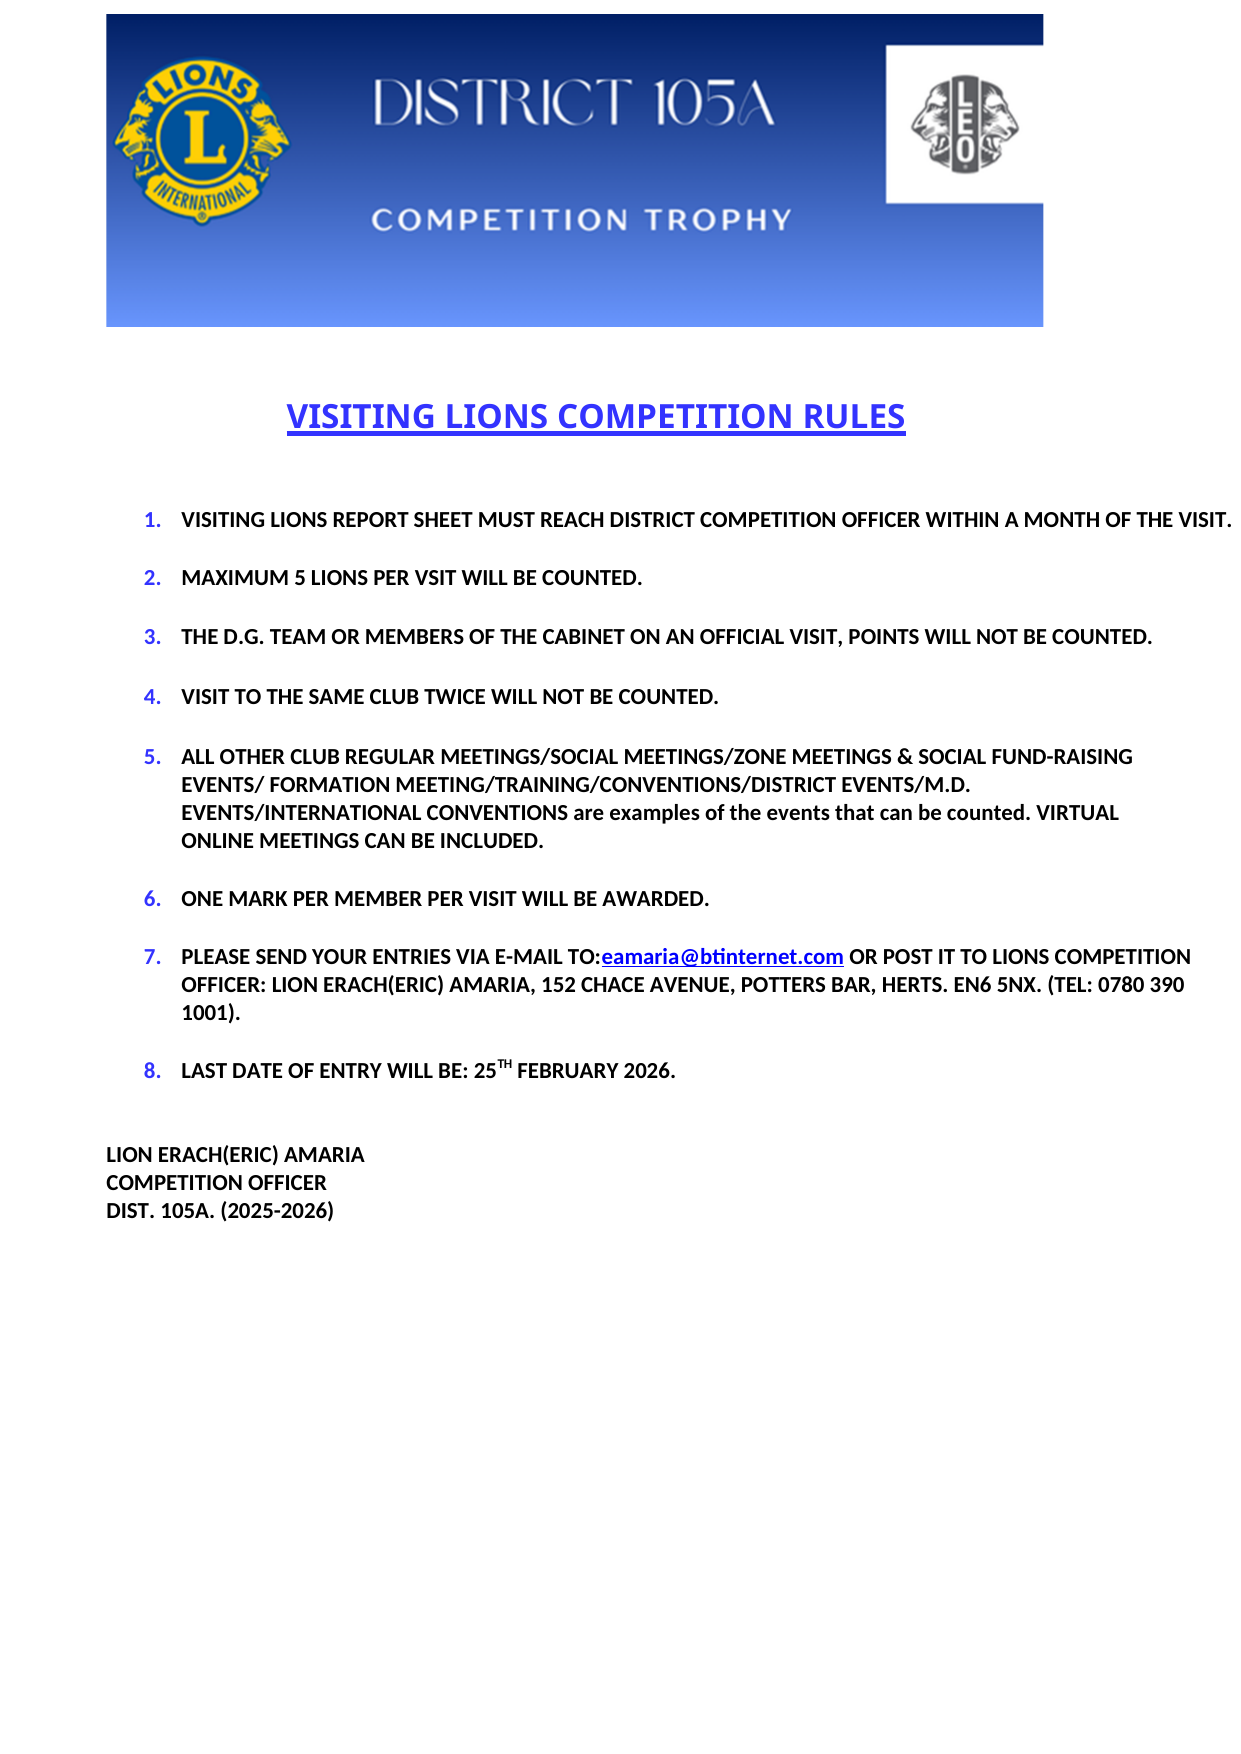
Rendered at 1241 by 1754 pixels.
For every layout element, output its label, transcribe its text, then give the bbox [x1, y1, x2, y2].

picture [106, 14, 1044, 327]
list THE D.G. TEAM OR MEMBERS OF THE CABINET ON AN OFFICIAL VISIT, POINTS WILL NOT BE COUNTED. [144, 622, 1240, 650]
text COMPETITION OFFICER [106, 1168, 1240, 1196]
list MAXIMUM 5 LIONS PER VSIT WILL BE COUNTED. [144, 563, 1240, 591]
list VISIT TO THE SAME CLUB TWICE WILL NOT BE COUNTED. [144, 682, 1240, 710]
list PLEASE SEND YOUR ENTRIES VIA E-MAIL TO:eamaria@btinternet.com OR POST IT TO LIONS COMPETITION OFFICER: LION ERACH(ERIC) AMARIA, 152 CHACE AVENUE, POTTERS BAR, HERTS. EN6 5NX. (TEL: 0780 390 1001). [144, 942, 1240, 1026]
text DIST. 105A. (2025-2026) [106, 1196, 1240, 1224]
text LION ERACH(ERIC) AMARIA [106, 1140, 1240, 1168]
list LAST DATE OF ENTRY WILL BE: 25TH FEBRUARY 2026. [144, 1056, 1240, 1084]
list VISITING LIONS REPORT SHEET MUST REACH DISTRICT COMPETITION OFFICER WITHIN A MONTH OF THE VISIT. [144, 505, 1240, 533]
list VISITING LIONS COMPETITION RULES [106, 393, 1134, 438]
list ALL OTHER CLUB REGULAR MEETINGS/SOCIAL MEETINGS/ZONE MEETINGS & SOCIAL FUND-RAISING EVENTS/ FORMATION MEETING/TRAINING/CONVENTIONS/DISTRICT EVENTS/M.D. EVENTS/INTERNATIONAL CONVENTIONS are examples of the events that can be counted. VIRTUAL ONLINE MEETINGS CAN BE INCLUDED. [144, 742, 1134, 854]
list ONE MARK PER MEMBER PER VISIT WILL BE AWARDED. [144, 884, 1240, 912]
